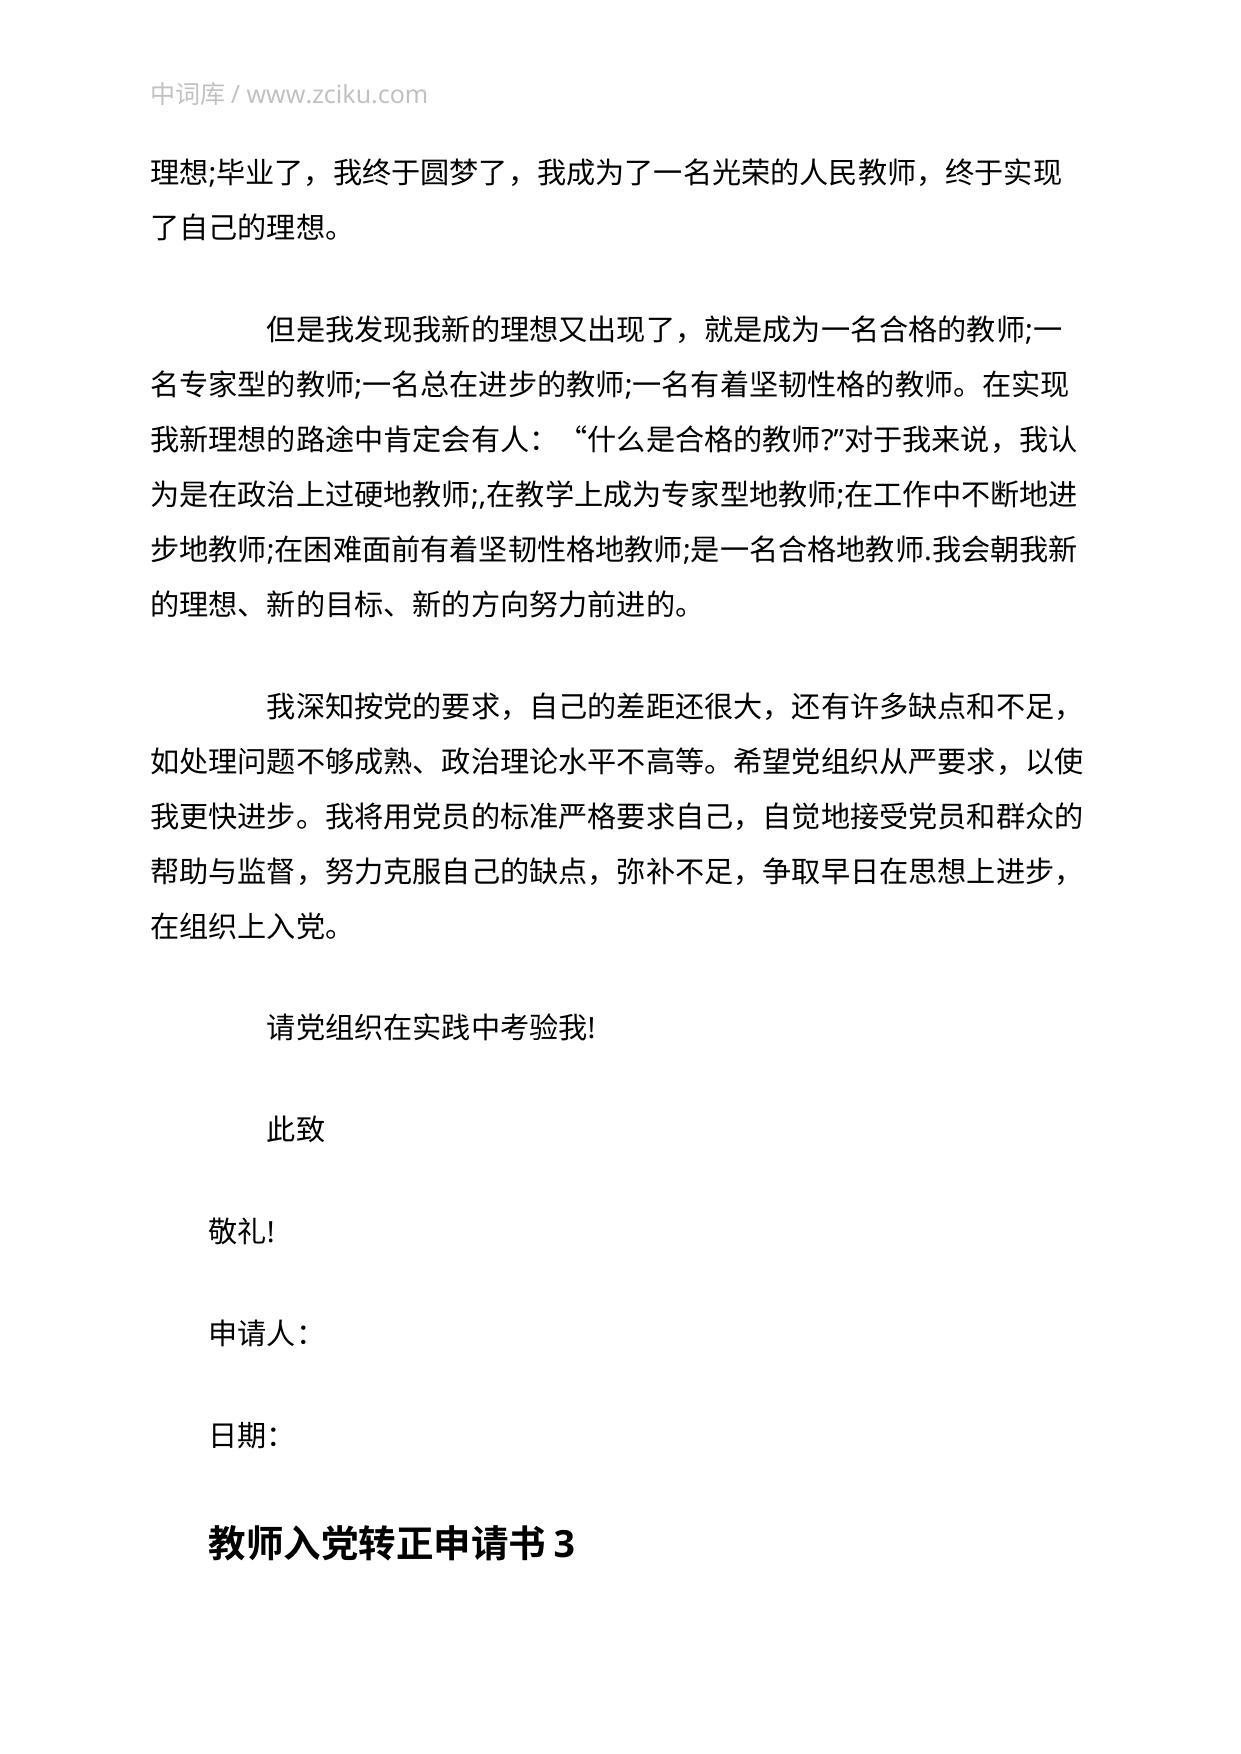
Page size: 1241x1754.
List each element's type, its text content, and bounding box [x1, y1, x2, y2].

text 此致 [150, 1107, 1090, 1149]
text 请党组织在实践中考验我! [150, 1005, 1090, 1047]
text 申请人： [150, 1311, 1090, 1353]
text 日期： [150, 1412, 1090, 1455]
text 教师入党转正申请书3 [150, 1514, 1090, 1569]
text 但是我发现我新的理想又出现了，就是成为一名合格的教师;一名专家型的教师;一名总在进步的教师;一名有着坚韧性格的教师。在实现我新理想的路途中肯定会有人：“什么是合格的教师?”对于我来说，我认为是在政治上过硬地教师;,在教学上成为专家型地教师;在工作中不断地进步地教师;在困难面前有着坚韧性格地教师;是一名合格地教师.我会朝我新的理想、新的目标、新的方向努力前进的。 [150, 307, 1090, 624]
text 敬礼! [150, 1209, 1090, 1251]
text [150, 150, 1090, 247]
text 我深知按党的要求，自己的差距还很大，还有许多缺点和不足，如处理问题不够成熟、政治理论水平不高等。希望党组织从严要求，以使我更快进步。我将用党员的标准严格要求自己，自觉地接受党员和群众的帮助与监督，努力克服自己的缺点，弥补不足，争取早日在思想上进步，在组织上入党。 [150, 683, 1090, 945]
